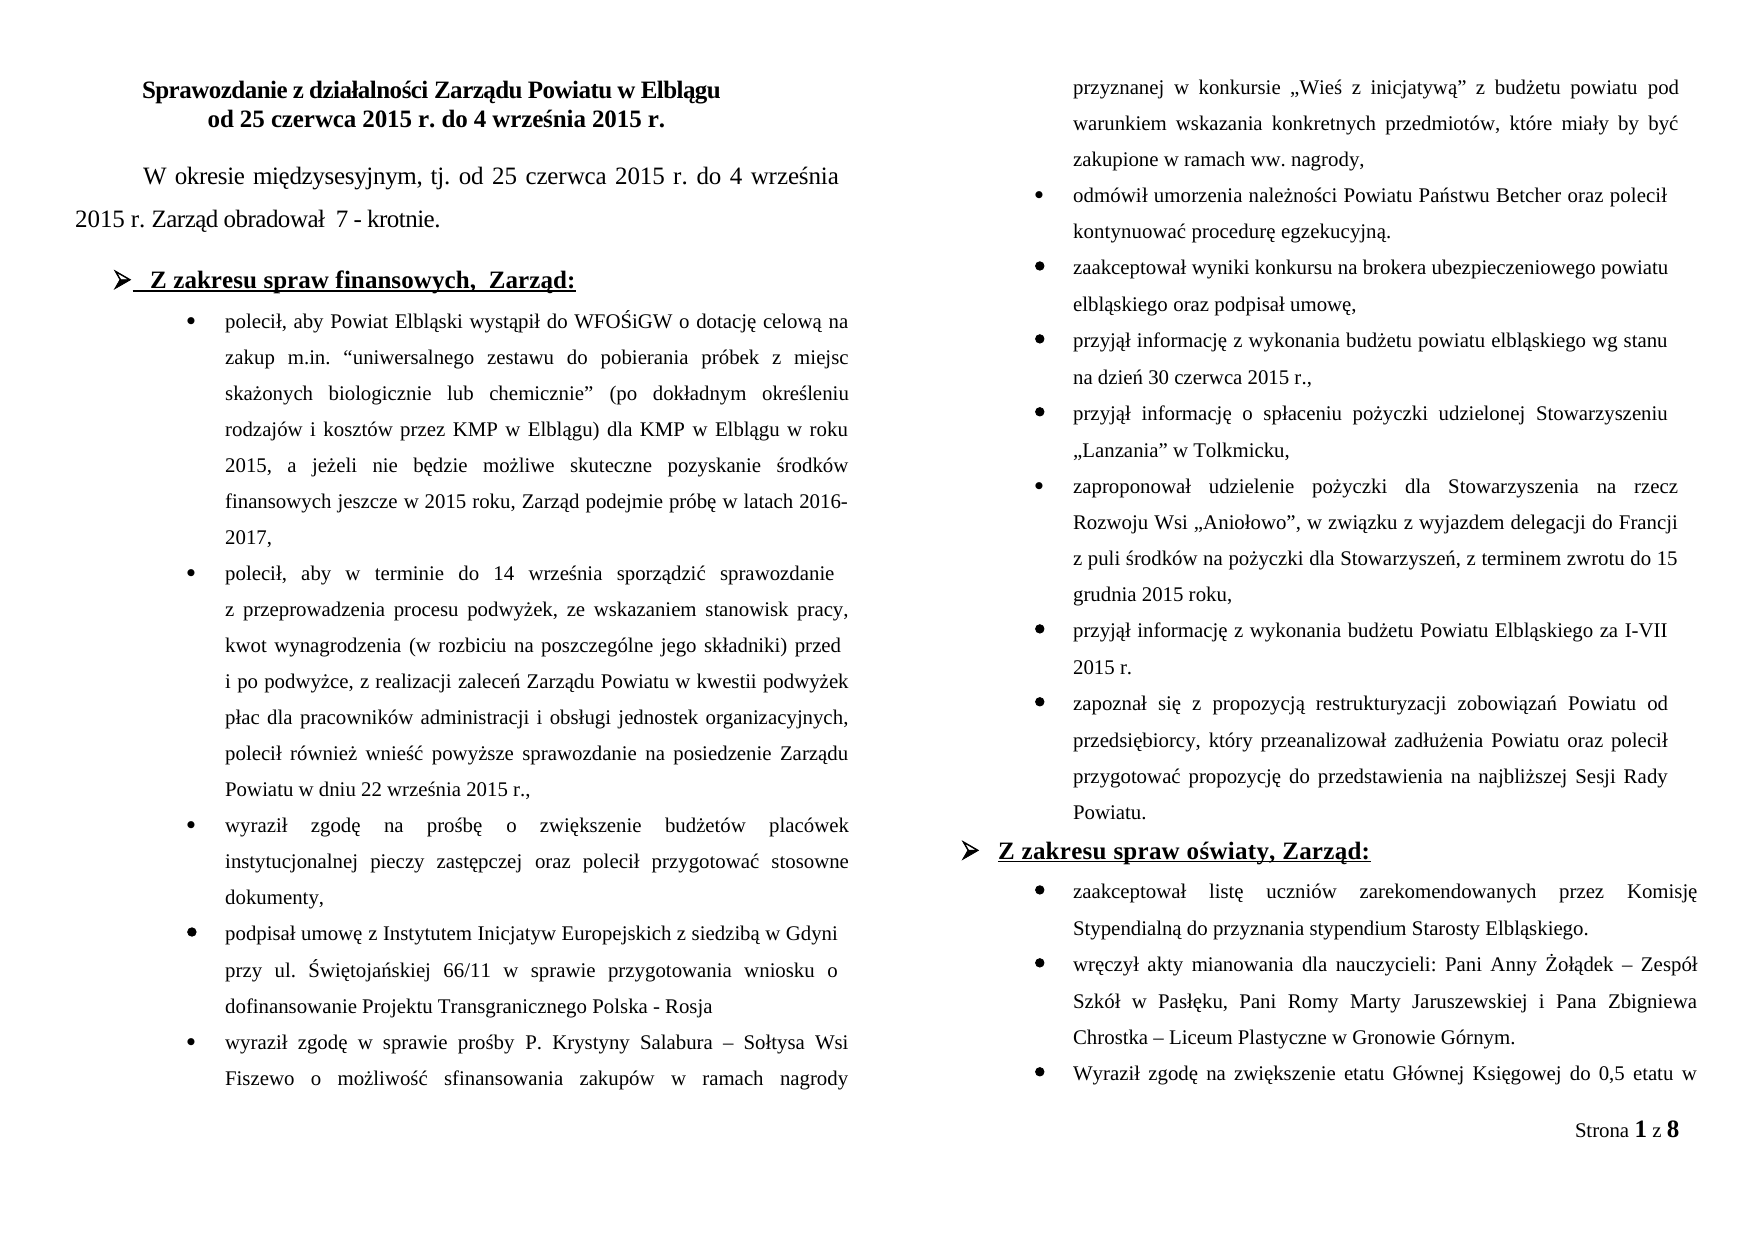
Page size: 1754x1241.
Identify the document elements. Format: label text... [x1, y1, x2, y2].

list przyjął informację o spłaceniu pożyczki udzielonej Stowarzyszeniu „Lanzania” w Tolkmicku, [1035, 401, 1668, 462]
list wyraził zgodę w sprawie prośby P. Krystyny Salabura – Sołtysa Wsi Fiszewo o możliwość sfinansowania zakupów w ramach nagrody przyznanej w konkursie „Wieś z inicjatywą” z budżetu powiatu pod warunkiem wskazania konkretnych przedmiotów, które miały by być zakupione w ramach ww. nagrody, [1035, 75, 1679, 171]
list wyraził zgodę na prośbę o zwiększenie budżetów placówek instytucjonalnej pieczy zastępczej oraz polecił przygotować stosowne dokumenty, [187, 813, 849, 909]
list Z zakresu spraw oświaty, Zarząd: [960, 836, 1698, 865]
list wyraził zgodę w sprawie prośby P. Krystyny Salabura – Sołtysa Wsi Fiszewo o możliwość sfinansowania zakupów w ramach nagrody przyznanej w konkursie „Wieś z inicjatywą” z budżetu powiatu pod warunkiem wskazania konkretnych przedmiotów, które miały by być zakupione w ramach ww. nagrody, [187, 1030, 849, 1090]
list przyjął informację z wykonania budżetu powiatu elbląskiego wg stanu na dzień 30 czerwca 2015 r., [1035, 328, 1668, 389]
list zapoznał się z propozycją restrukturyzacji zobowiązań Powiatu od przedsiębiorcy, który przeanalizował zadłużenia Powiatu oraz polecił przygotować propozycję do przedstawienia na najbliższej Sesji Rady Powiatu. [1035, 691, 1668, 824]
list wręczył akty mianowania dla nauczycieli: Pani Anny Żołądek – Zespół Szkół w Pasłęku, Pani Romy Marty Jaruszewskiej i Pana Zbigniewa Chrostka – Liceum Plastyczne w Gronowie Górnym. [1035, 952, 1698, 1049]
text W okresie międzysesyjnym, tj. od 25 czerwca 2015 r. do 4 września 2015 r. Zarząd obradował 7 - krotnie. [75, 161, 839, 233]
list Wyraził zgodę na zwiększenie etatu Głównej Księgowej do 0,5 etatu w Zespole Szkół Zawodowych w Pasłęku z budżetu Zespołu Szkół Zawodowych. [1035, 1061, 1698, 1086]
text Sprawozdanie z działalności Zarządu Powiatu w Elblągu od 25 czerwca 2015 r. do 4 września 2015 r. [71, 75, 797, 132]
list polecił, aby w terminie do 14 września sporządzić sprawozdanie z przeprowadzenia procesu podwyżek, ze wskazaniem stanowisk pracy, kwot wynagrodzenia (w rozbiciu na poszczególne jego składniki) przed i po podwyżce, z realizacji zaleceń Zarządu Powiatu w kwestii podwyżek płac dla pracowników administracji i obsługi jednostek organizacyjnych, polecił również wnieść powyższe sprawozdanie na posiedzenie Zarządu Powiatu w dniu 22 września 2015 r., [187, 561, 849, 801]
list przyjął informację z wykonania budżetu Powiatu Elbląskiego za I-VII 2015 r. [1035, 618, 1668, 679]
list zaakceptował wyniki konkursu na brokera ubezpieczeniowego powiatu elbląskiego oraz podpisał umowę, [1035, 255, 1668, 316]
list podpisał umowę z Instytutem Inicjatyw Europejskich z siedzibą w Gdyni przy ul. Świętojańskiej 66/11 w sprawie przygotowania wniosku o dofinansowanie Projektu Transgranicznego Polska - Rosja [187, 921, 839, 1018]
list odmówił umorzenia należności Powiatu Państwu Betcher oraz polecił kontynuować procedurę egzekucyjną. [1035, 183, 1668, 243]
list zaakceptował listę uczniów zarekomendowanych przez Komisję Stypendialną do przyznania stypendium Starosty Elbląskiego. [1035, 879, 1698, 940]
list zaproponował udzielenie pożyczki dla Stowarzyszenia na rzecz Rozwoju Wsi „Aniołowo”, w związku z wyjazdem delegacji do Francji z puli środków na pożyczki dla Stowarzyszeń, z terminem zwrotu do 15 grudnia 2015 roku, [1035, 474, 1679, 606]
list Z zakresu spraw finansowych, Zarząd: [112, 265, 839, 294]
list polecił, aby Powiat Elbląski wystąpił do WFOŚiGW o dotację celową na zakup m.in. “uniwersalnego zestawu do pobierania próbek z miejsc skażonych biologicznie lub chemicznie” (po dokładnym określeniu rodzajów i kosztów przez KMP w Elblągu) dla KMP w Elblągu w roku 2015, a jeżeli nie będzie możliwe skuteczne pozyskanie środków finansowych jeszcze w 2015 roku, Zarząd podejmie próbę w latach 2016-2017, [187, 308, 849, 549]
